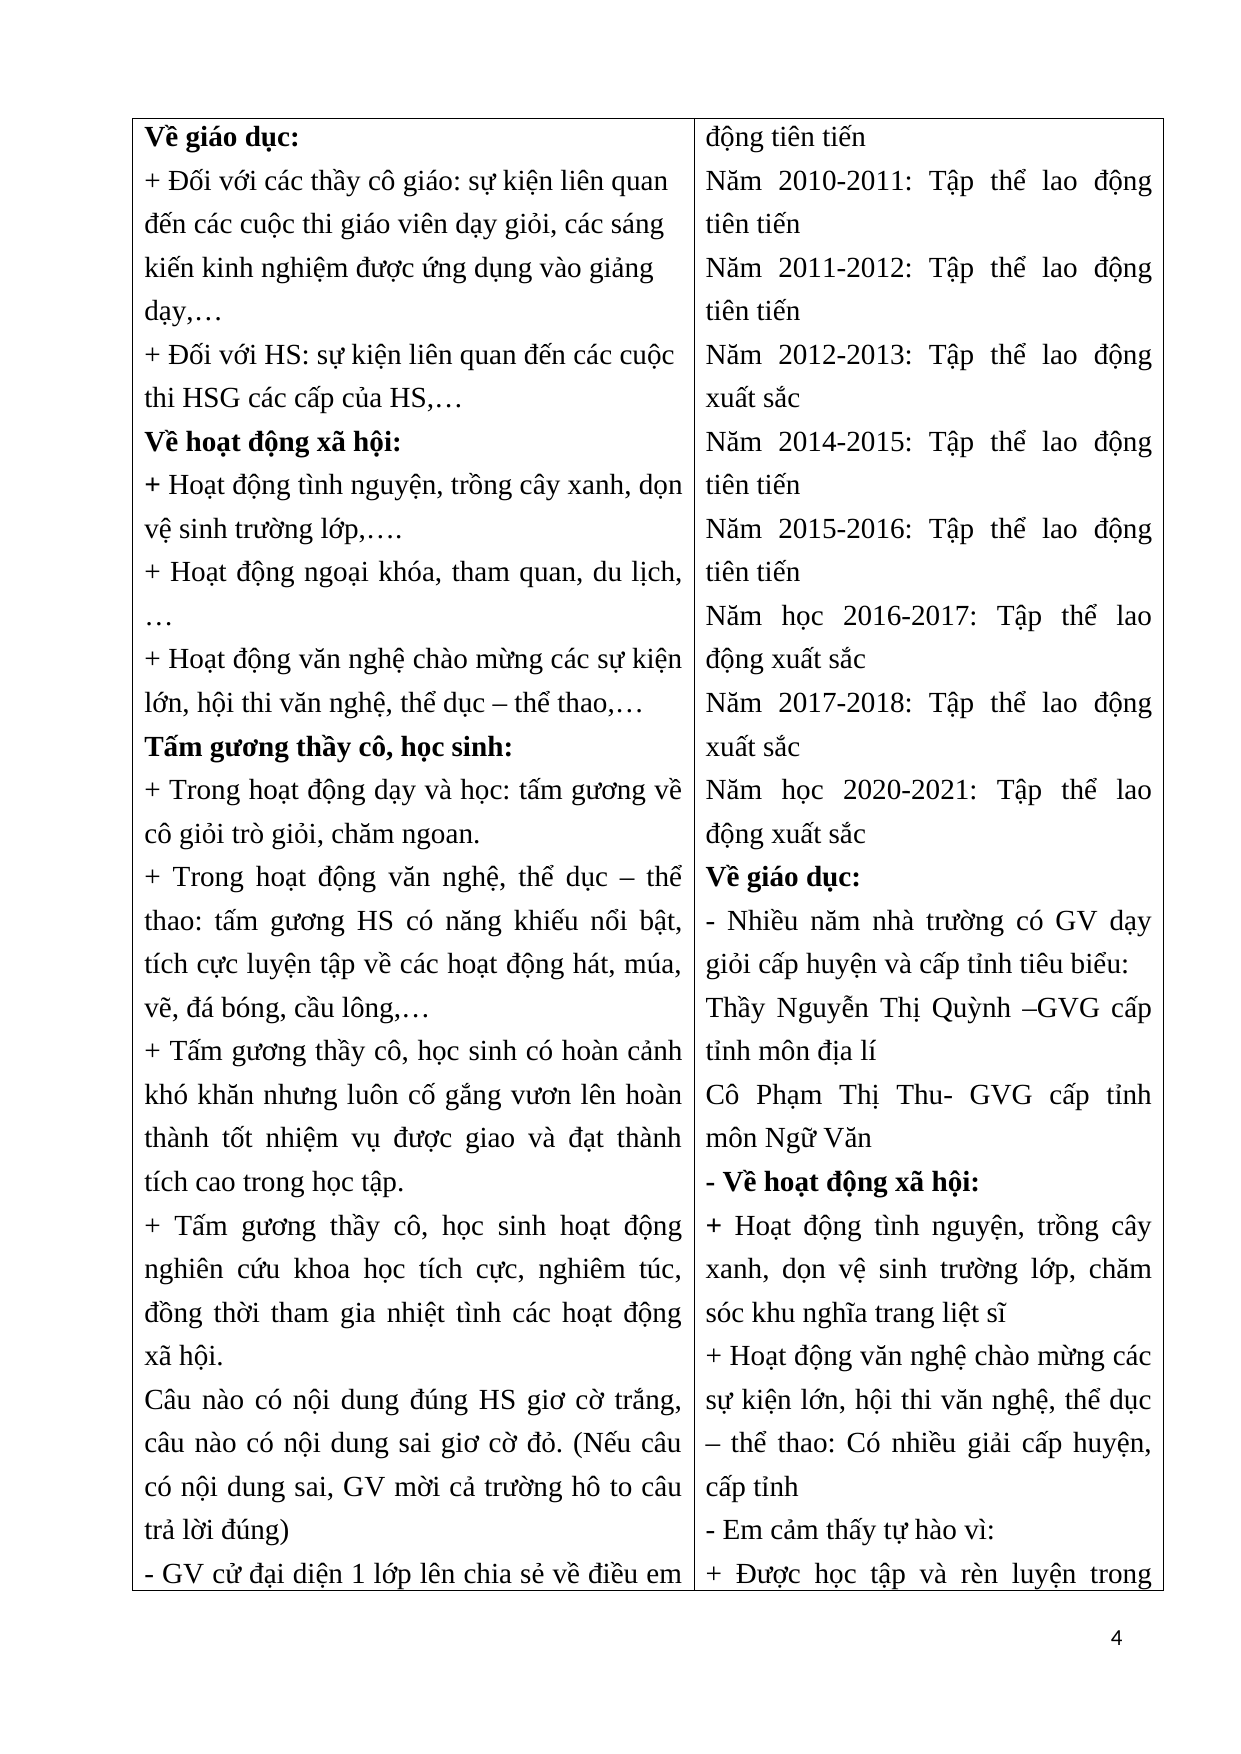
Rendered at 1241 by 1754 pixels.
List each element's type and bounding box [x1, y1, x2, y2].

table_cell [695, 119, 1163, 1589]
table_cell [133, 119, 694, 1589]
